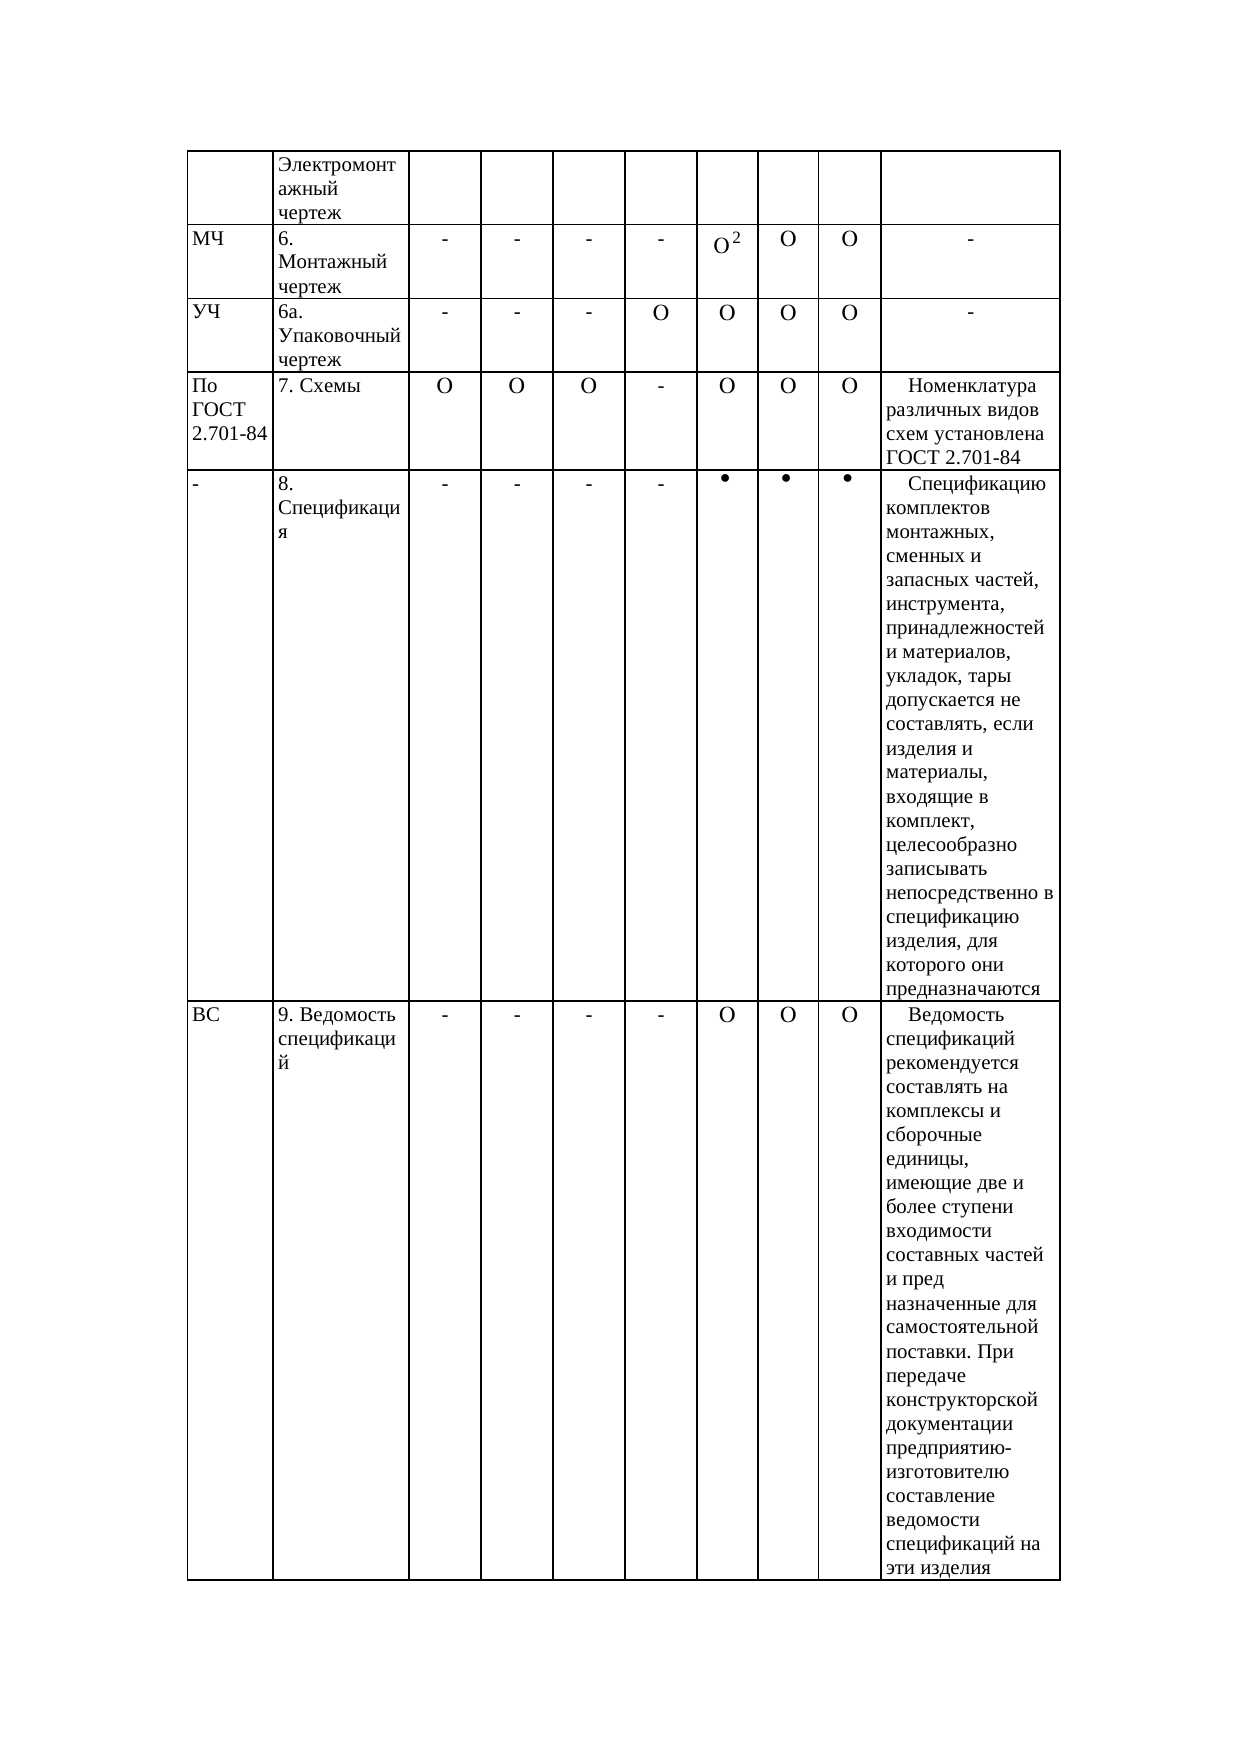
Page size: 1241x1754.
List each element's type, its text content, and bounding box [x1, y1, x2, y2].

table_cell [698, 1002, 757, 1579]
table_cell - [554, 1002, 624, 1579]
table_cell 7. Схемы [274, 373, 408, 469]
table_cell - [410, 1002, 480, 1579]
table_cell - [410, 471, 480, 1000]
table_cell - [882, 152, 1059, 224]
table_cell - [554, 299, 624, 371]
table_cell - [554, 225, 624, 297]
table_cell - [626, 225, 696, 297]
table_cell [759, 299, 818, 371]
table_cell - [882, 299, 1059, 371]
table_cell [819, 373, 880, 469]
table_cell - [819, 152, 880, 224]
table_cell [554, 373, 624, 469]
table_cell Спецификацию комплектов монтажных, сменных и запасных частей, инструмента, принадлежностей и материалов, укладок, тары допускается не составлять, если изделия и материалы, входящие в комплект, целесообразно записывать непосредственно в спецификацию изделия, для которого они предназначаются [882, 471, 1059, 1000]
table_cell - [482, 152, 552, 224]
table_cell - [626, 1002, 696, 1579]
table_cell [626, 299, 696, 371]
table_cell [819, 1002, 880, 1579]
table_cell - [410, 299, 480, 371]
table_cell [759, 225, 818, 297]
table_cell - [882, 225, 1059, 297]
table_cell [698, 152, 757, 224]
table_cell [759, 471, 818, 1000]
table_cell - [554, 471, 624, 1000]
table_cell [759, 373, 818, 469]
table_cell УЧ [188, 299, 272, 371]
table_cell - [626, 373, 696, 469]
table_cell [698, 373, 757, 469]
table_cell 6. Монтажный чертеж [274, 225, 408, 297]
table_cell [410, 373, 480, 469]
table_cell - [626, 152, 696, 224]
table_cell - [759, 152, 818, 224]
table_cell - [482, 471, 552, 1000]
table_cell ВС [188, 1002, 272, 1579]
table_cell Номенклатура различных видов схем установлена ГОСТ 2.701-84 [882, 373, 1059, 469]
table_cell 6а. Упаковочный чертеж [274, 299, 408, 371]
table_cell МЧ [188, 225, 272, 297]
table_cell - [482, 299, 552, 371]
table_cell - [626, 471, 696, 1000]
table_cell По ГОСТ 2.701-84 [188, 373, 272, 469]
table_cell [759, 1002, 818, 1579]
table_cell - [410, 225, 480, 297]
table_cell [819, 471, 880, 1000]
table_cell - [554, 152, 624, 224]
table_cell [482, 373, 552, 469]
table_cell - [482, 225, 552, 297]
table_cell [819, 299, 880, 371]
table_cell - [482, 1002, 552, 1579]
table_cell - [188, 471, 272, 1000]
table_cell [819, 225, 880, 297]
table_cell [698, 225, 757, 297]
table_cell 8. Спецификация [274, 471, 408, 1000]
table_cell [698, 471, 757, 1000]
table_cell [698, 299, 757, 371]
table_cell - [410, 152, 480, 224]
table_cell МЭ [188, 152, 272, 224]
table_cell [274, 1002, 408, 1579]
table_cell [274, 152, 408, 224]
